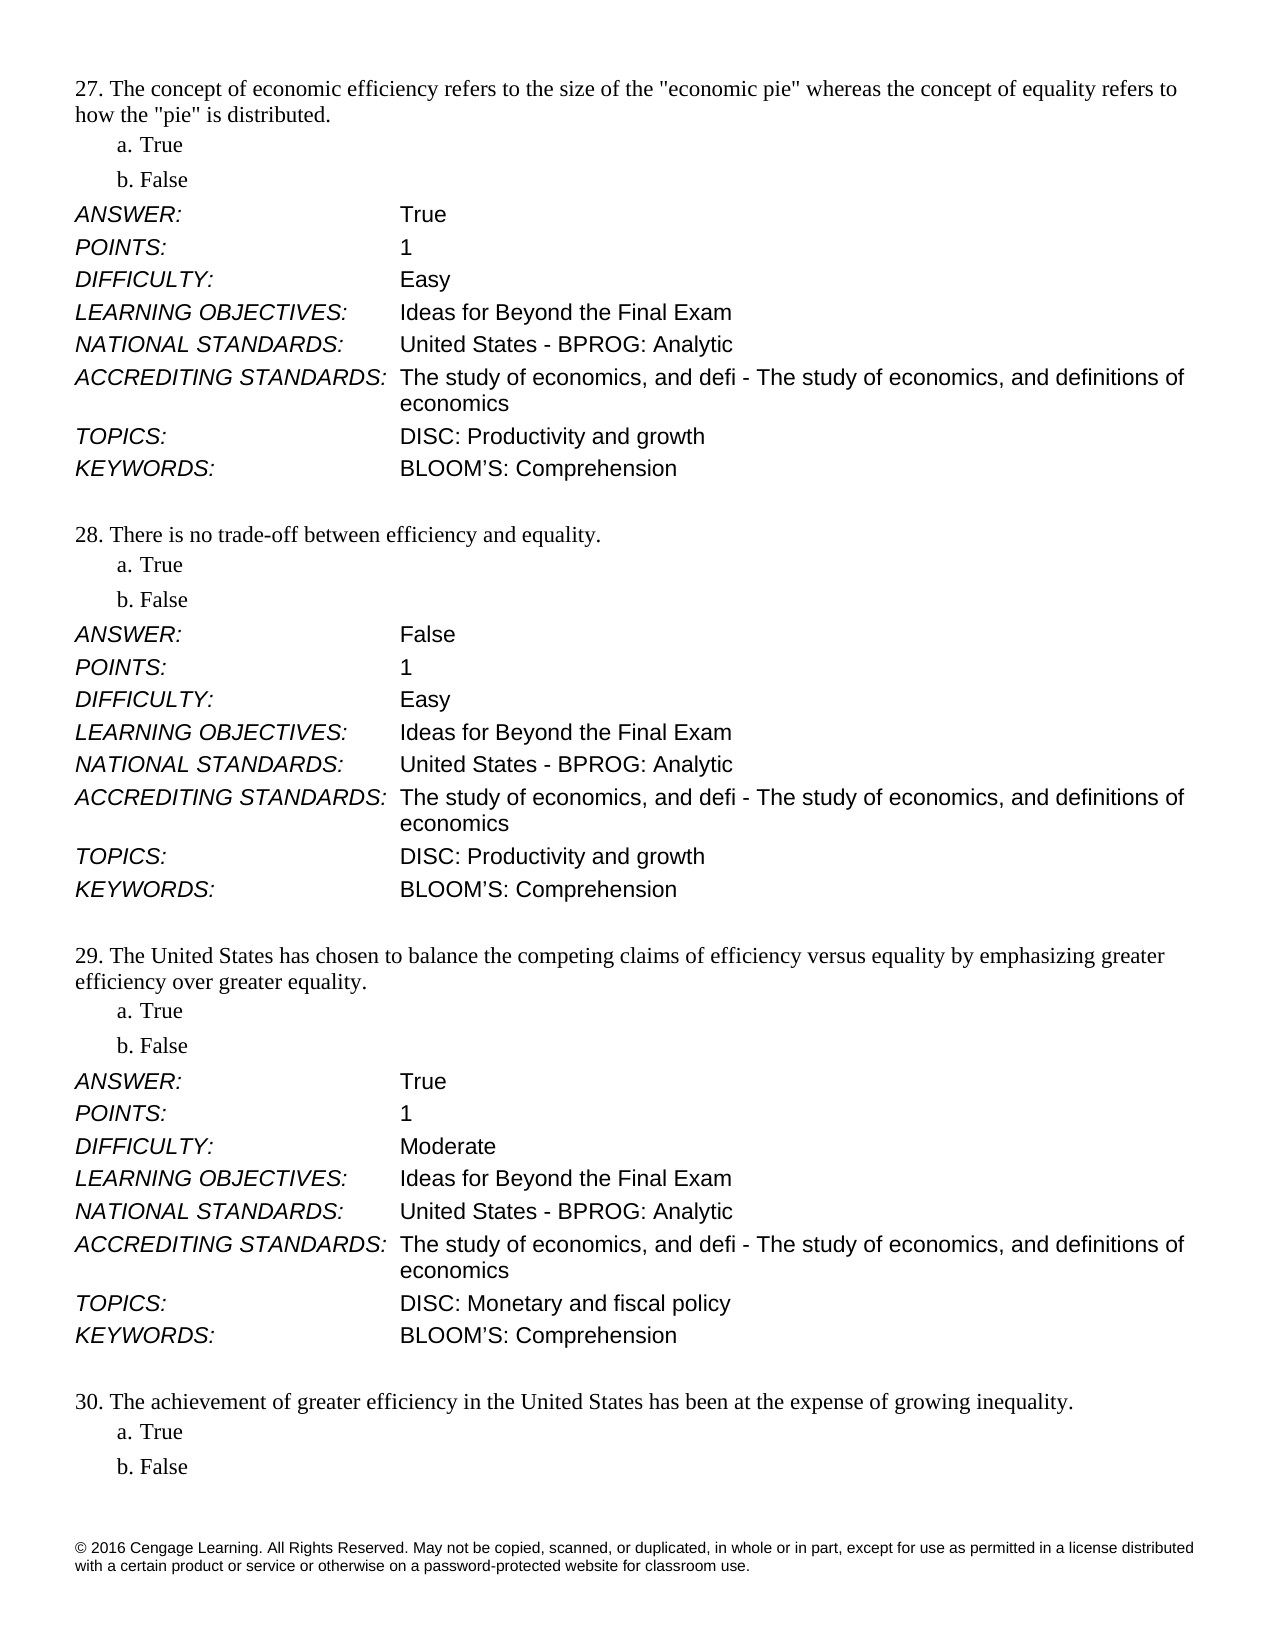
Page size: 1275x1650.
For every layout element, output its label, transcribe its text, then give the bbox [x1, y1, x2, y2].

table_header 29. The United States has chosen to balance the competing claims of efficiency versus equality by emphasizing greater efficiency over greater equality. [75, 994, 1200, 1352]
table_header 28. There is no trade-off between efficiency and equality. [75, 548, 1200, 905]
table_header 27. The concept of economic efficiency refers to the size of the "economic pie" whereas the concept of equality refers to how the "pie" is distributed. [75, 128, 1200, 485]
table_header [75, 1415, 1200, 1485]
